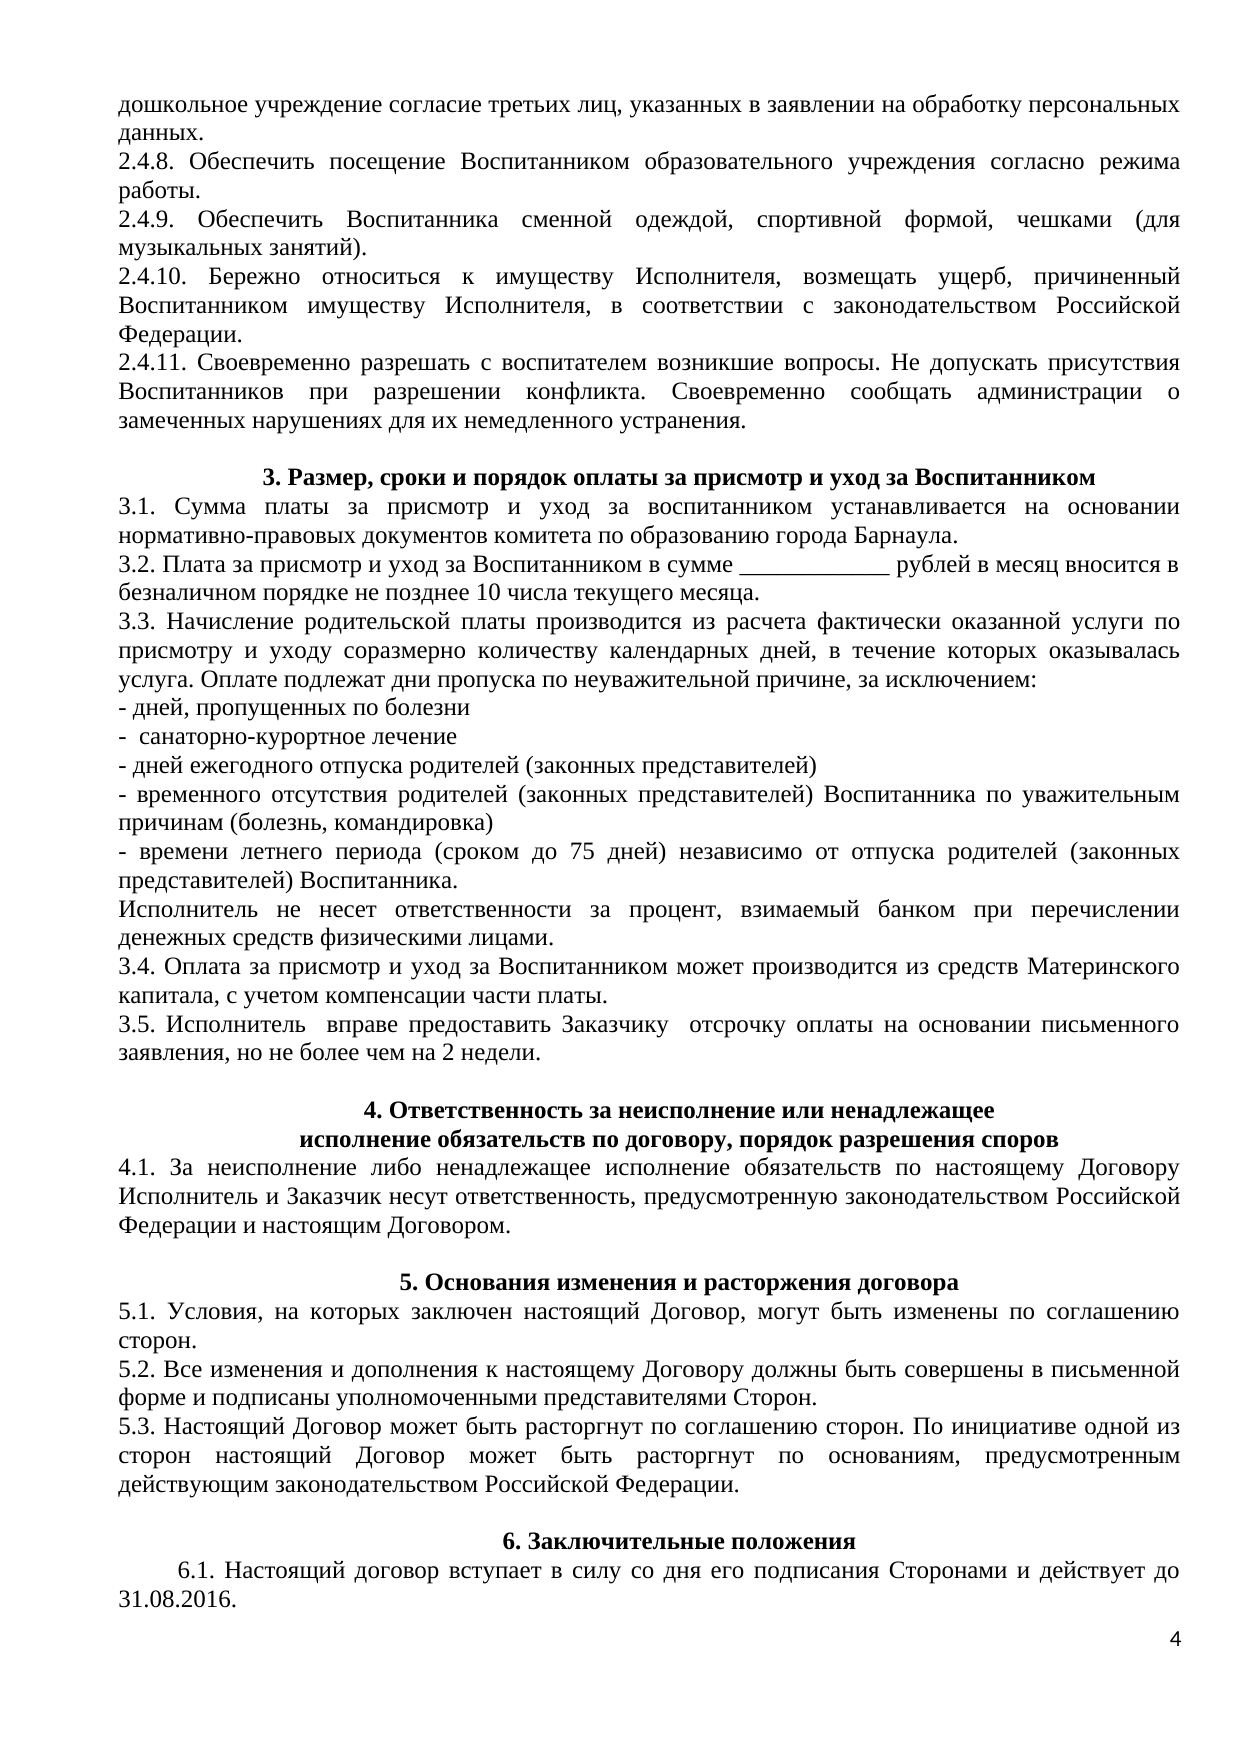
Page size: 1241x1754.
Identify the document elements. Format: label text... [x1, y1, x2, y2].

text Исполнитель не несет ответственности за процент, взимаемый банком при перечислении денежных средств физическими лицами. [118, 894, 1181, 951]
text 5.2. Все изменения и дополнения к настоящему Договору должны быть совершены в письменной форме и подписаны уполномоченными представителями Сторон. [118, 1354, 1181, 1411]
text 6. Заключительные положения [118, 1526, 1181, 1555]
text 3.5. Исполнитель вправе предоставить Заказчику отсрочку оплаты на основании письменного заявления, но не более чем на 2 недели. [118, 1009, 1181, 1066]
text 3.4. Оплата за присмотр и уход за Воспитанником может производится из средств Материнского капитала, с учетом компенсации части платы. [118, 951, 1181, 1009]
text 5.1. Условия, на которых заключен настоящий Договор, могут быть изменены по соглашению сторон. [118, 1296, 1181, 1354]
text 3.3. Начисление родительской платы производится из расчета фактически оказанной услуги по присмотру и уходу соразмерно количеству календарных дней, в течение которых оказывалась услуга. Оплате подлежат дни пропуска по неуважительной причине, за исключением: [118, 606, 1181, 692]
text 2.4.8. Обеспечить посещение Воспитанником образовательного учреждения согласно режима работы. [118, 146, 1181, 204]
text 3. Размер, сроки и порядок оплаты за присмотр и уход за Воспитанником [118, 462, 1181, 491]
text 4. Ответственность за неисполнение или ненадлежащее [118, 1095, 1181, 1124]
text 5. Основания изменения и расторжения договора [118, 1267, 1181, 1296]
text 6.1. Настоящий договор вступает в силу со дня его подписания Сторонами и действует до 31.08.2016. [118, 1555, 1181, 1612]
text 3.2. Плата за присмотр и уход за Воспитанником в сумме ____________ рублей в месяц вносится в безналичном порядке не позднее 10 числа текущего месяца. [118, 549, 1181, 606]
text 2.4.10. Бережно относиться к имуществу Исполнителя, возмещать ущерб, причиненный Воспитанником имуществу Исполнителя, в соответствии с законодательством Российской Федерации. [118, 261, 1181, 347]
text 2.4.11. Своевременно разрешать с воспитателем возникшие вопросы. Не допускать присутствия Воспитанников при разрешении конфликта. Своевременно сообщать администрации о замеченных нарушениях для их немедленного устранения. [118, 347, 1181, 434]
text 2.4.9. Обеспечить Воспитанника сменной одеждой, спортивной формой, чешками (для музыкальных занятий). [118, 204, 1181, 261]
text - дней ежегодного отпуска родителей (законных представителей) [118, 750, 1181, 779]
text исполнение обязательств по договору, порядок разрешения споров [118, 1124, 1181, 1152]
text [118, 89, 1181, 146]
text 3.1. Сумма платы за присмотр и уход за воспитанником устанавливается на основании нормативно-правовых документов комитета по образованию города Барнаула. [118, 491, 1181, 549]
text 4.1. За неисполнение либо ненадлежащее исполнение обязательств по настоящему Договору Исполнитель и Заказчик несут ответственность, предусмотренную законодательством Российской Федерации и настоящим Договором. [118, 1152, 1181, 1239]
text - времени летнего периода (сроком до 75 дней) независимо от отпуска родителей (законных представителей) Воспитанника. [118, 836, 1181, 894]
text - дней, пропущенных по болезни [118, 692, 1181, 721]
text - временного отсутствия родителей (законных представителей) Воспитанника по уважительным причинам (болезнь, командировка) [118, 779, 1181, 836]
text - санаторно-курортное лечение [118, 721, 1181, 750]
text 5.3. Настоящий Договор может быть расторгнут по соглашению сторон. По инициативе одной из сторон настоящий Договор может быть расторгнут по основаниям, предусмотренным действующим законодательством Российской Федерации. [118, 1411, 1181, 1497]
